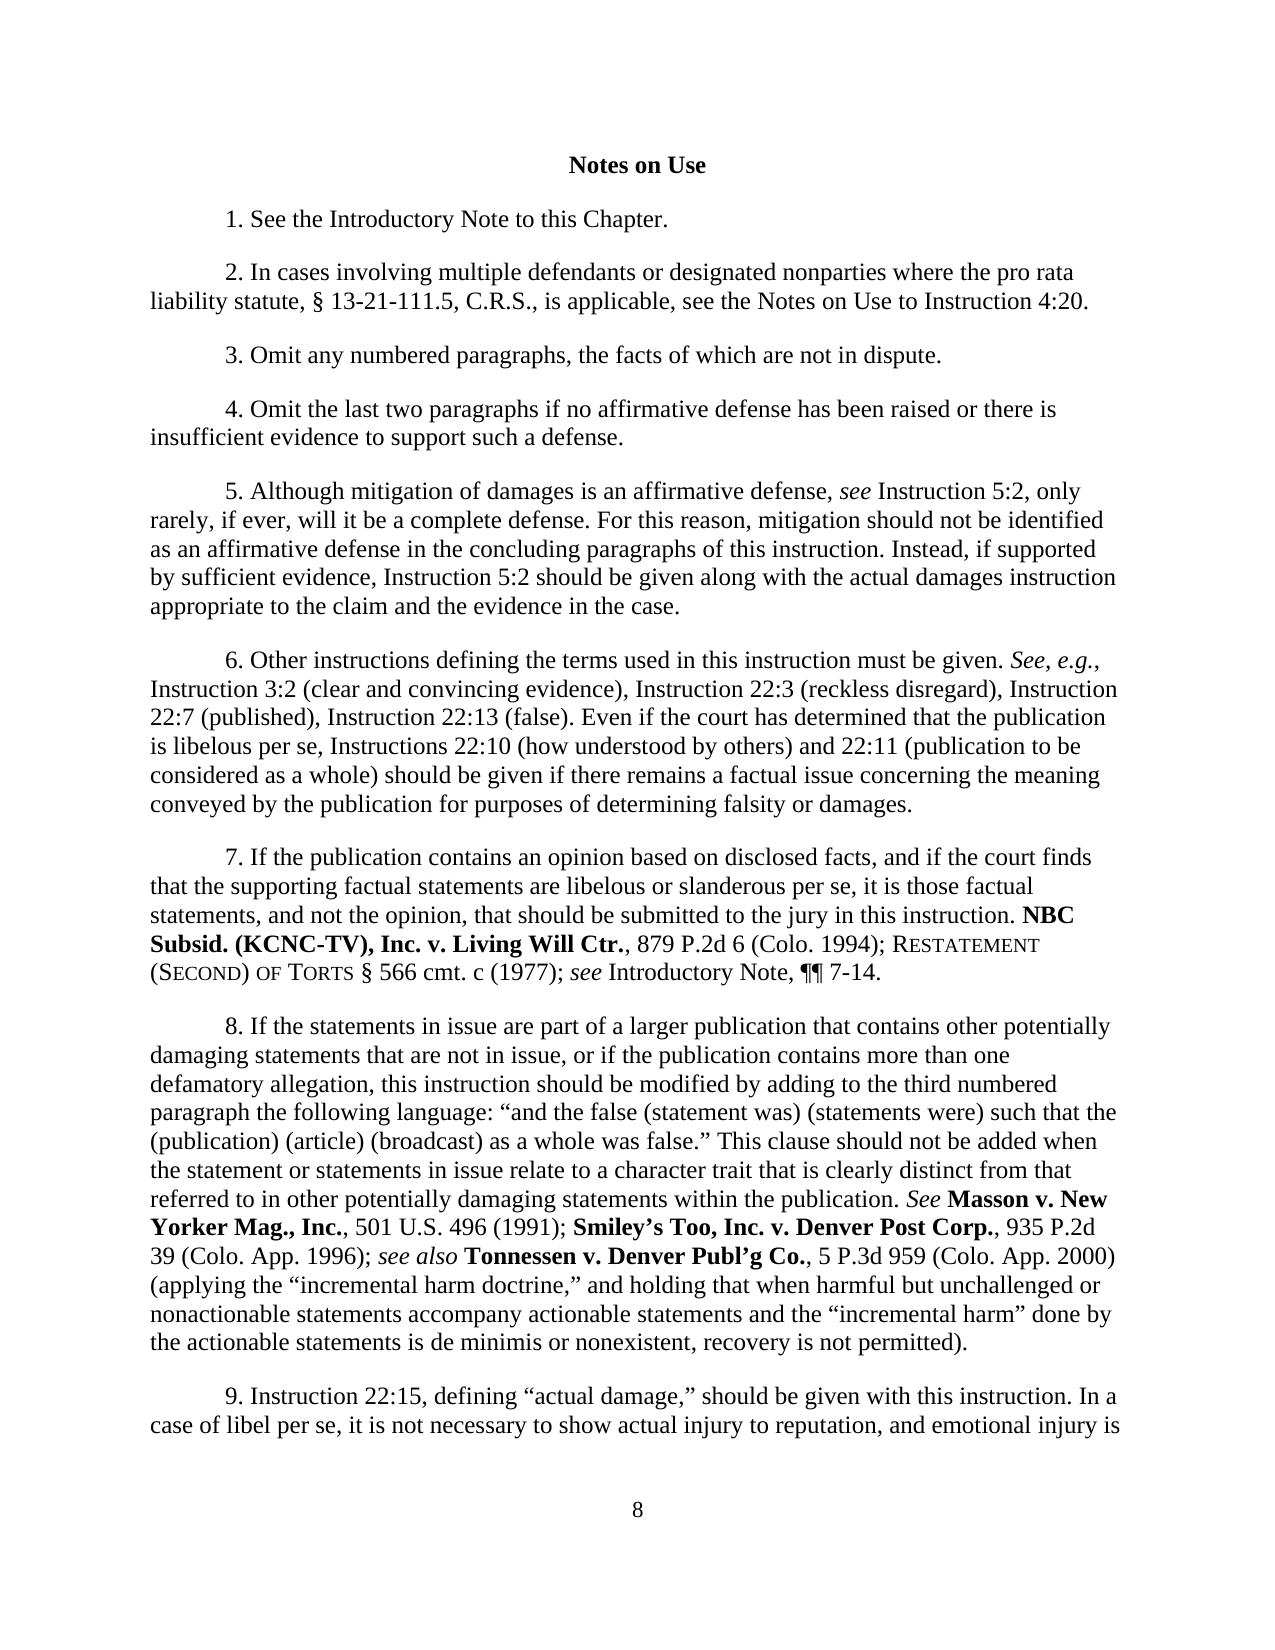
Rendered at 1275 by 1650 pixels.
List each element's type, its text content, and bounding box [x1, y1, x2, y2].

text 2. In cases involving multiple defendants or designated nonparties where the pro rata liability statute, § 13-21-111.5, C.R.S., is applicable, see the Notes on Use to Instruction 4:20. [150, 257, 1125, 315]
text 4. Omit the last two paragraphs if no affirmative defense has been raised or there is insufficient evidence to support such a defense. [150, 394, 1125, 451]
text 6. Other instructions defining the terms used in this instruction must be given. See, e.g., Instruction 3:2 (clear and convincing evidence), Instruction 22:3 (reckless disregard), Instruction 22:7 (published), Instruction 22:13 (false). Even if the court has determined that the publication is libelous per se, Instructions 22:10 (how understood by others) and 22:11 (publication to be considered as a whole) should be given if there remains a factual issue concerning the meaning conveyed by the publication for purposes of determining falsity or damages. [150, 645, 1125, 817]
text 3. Omit any numbered paragraphs, the facts of which are not in dispute. [150, 340, 1125, 369]
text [150, 1381, 1125, 1439]
text 8. If th statmnts in issu ar part of a largr publication that contains othr potntially damaging statmnts that ar not in issu, or if th publication contains mor than on dfamatory allgation, this instruction should b modifid by adding to th third numbrd paragraph th following languag: “and th fals (statmnt was) (statmnts wr) such that th (publication) (articl) (broadcast) as a whol was fals.” This claus should not b addd whn th statmnt or statmnts in issu rlat to a charactr trait that is clarly distinct from that rfrrd to in othr potntially damaging statmnts within th publication. S Masson v. New Yorker Mag., Inc., 501 496 (1991); Smiley’s Too, Inc. v. Dnvr Post Corp., 935 P.2d 39 (Colo. App. 1996); see also Tonnessen v. Dnvr Publ’g Co., 5 P.3d 959 (Colo. App. 2000) (applying th “incrmntal harm doctrin,” and holding that whn harmful but unchallngd or nonactionabl statmnts accompany actionabl statmnts and th “incrmntal harm” don by th actionabl statmnts is d minimis or nonxistnt, rcovry is not prmittd). [150, 1011, 1125, 1356]
text 1. See the Introductory Note to this Chapter. [150, 204, 1125, 232]
text 7. If th publication contains an opinion basd on disclosd facts, and if th court finds that th supporting factual statmnts ar liblous or slandrous pr s, it is thos factual statmnts, and not th opinion, that should b submittd to th jury in this instruction. NBC Subsid. (KCNC-TV), Inc. v. Living Will Ctr., 879 P.2d 6 (Colo. 1994); Restatement (Second) of Torts § 566 cmt. c (1977); see Introductory Note, ¶¶ 7-14. [150, 842, 1125, 986]
text Notes on Use [150, 150, 1125, 179]
text 5. Although mitigation of damages is an affirmative defense, see Instruction 5:2, only rarely, if ever, will it be a complete defense. For this reason, mitigation should not be identified as an affirmative defense in the concluding paragraphs of this instruction. Instead, if supported by sufficient evidence, Instruction 5:2 should be given along with the actual damages instruction appropriate to the claim and the evidence in the case. [150, 476, 1125, 620]
